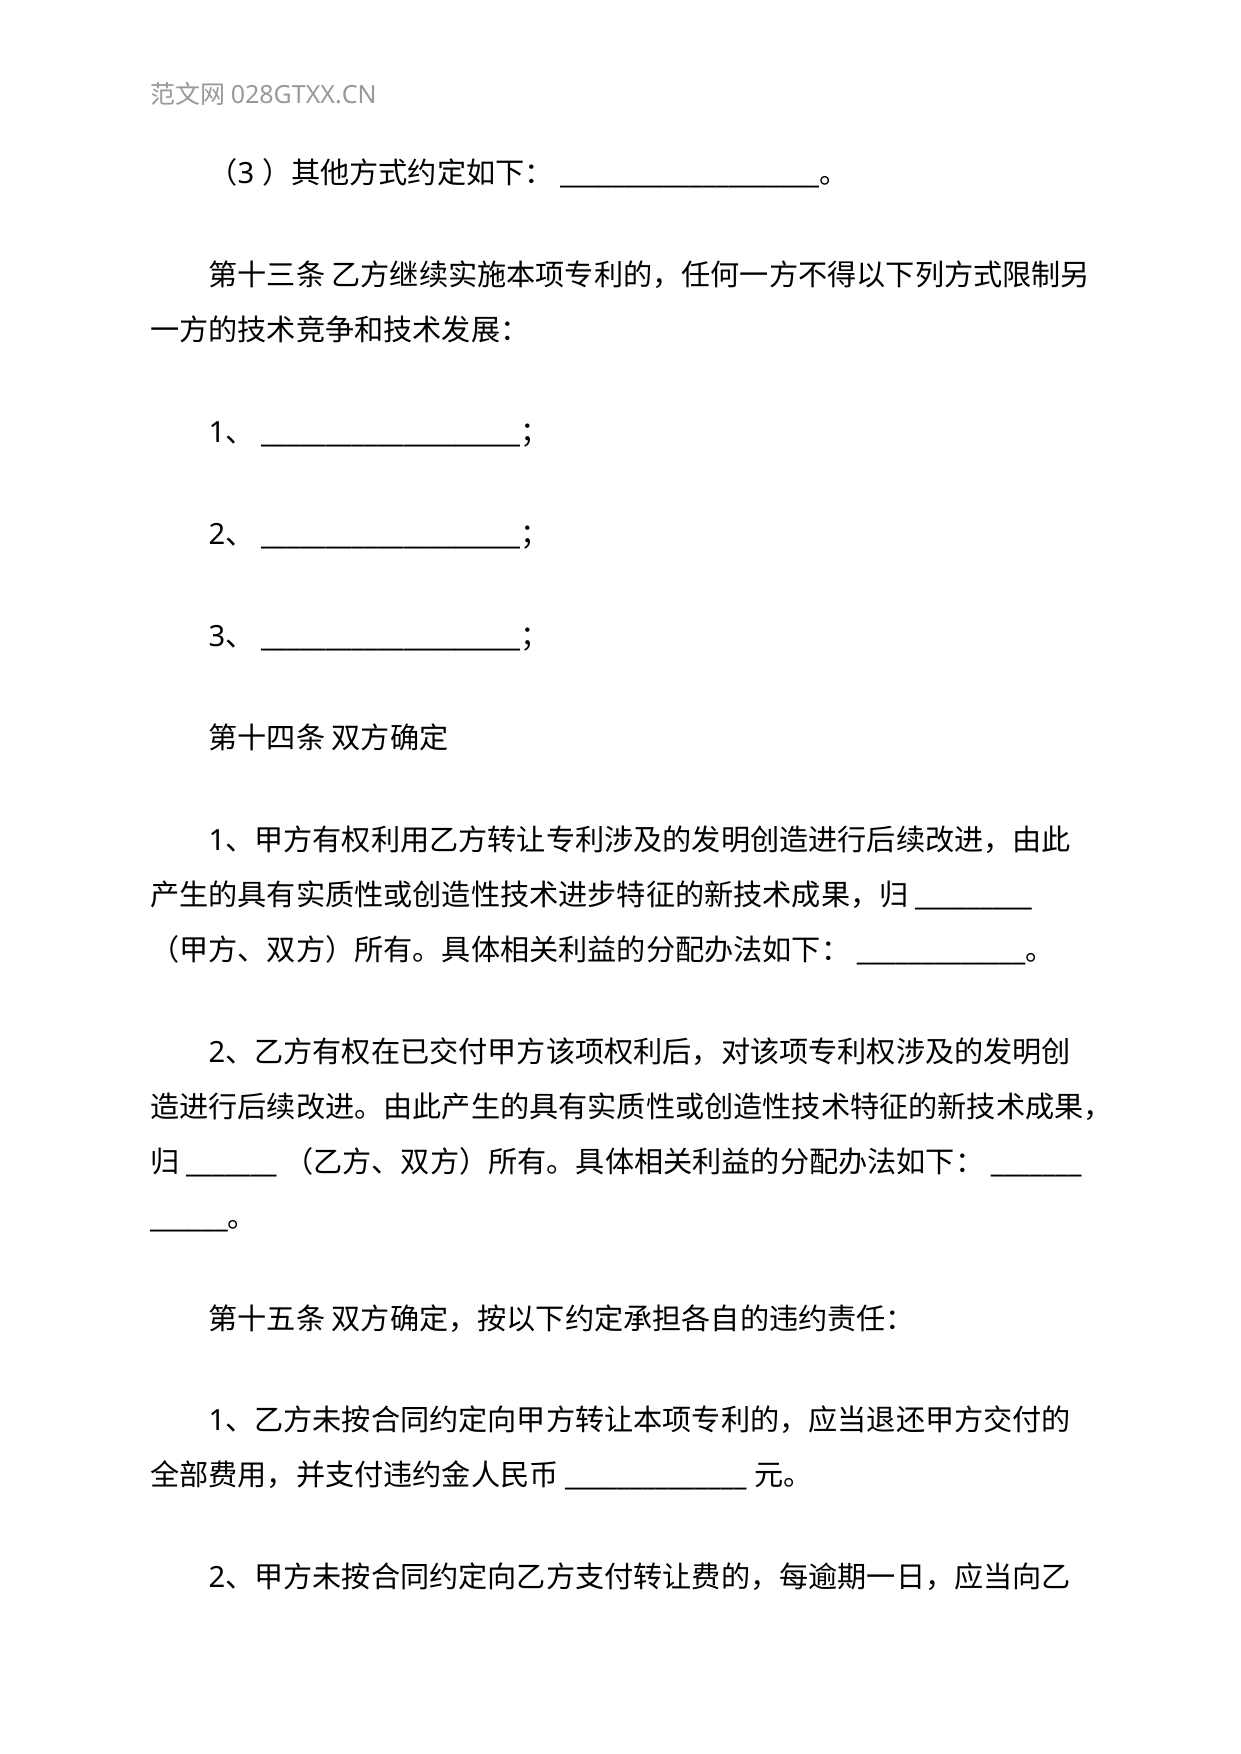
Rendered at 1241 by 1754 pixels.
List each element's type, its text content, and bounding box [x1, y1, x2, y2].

text （3 ）其他方式约定如下： ____________________。 [150, 150, 1090, 192]
text 1、甲方有权利用乙方转让专利涉及的发明创造进行后续改进，由此产生的具有实质性或创造性技术进步特征的新技术成果，归 _________ （甲方、双方）所有。具体相关利益的分配办法如下： _____________。 [150, 816, 1090, 969]
text 1、乙方未按合同约定向甲方转让本项专利的，应当退还甲方交付的全部费用，并支付违约金人民币 ______________ 元。 [150, 1397, 1090, 1494]
text 2、 ____________________； [150, 511, 1090, 553]
text 第十三条 乙方继续实施本项专利的，任何一方不得以下列方式限制另一方的技术竞争和技术发展： [150, 252, 1090, 349]
text 2、乙方有权在已交付甲方该项权利后，对该项专利权涉及的发明创造进行后续改进。由此产生的具有实质性或创造性技术特征的新技术成果，归 _______ （乙方、双方）所有。具体相关利益的分配办法如下： _____________。 [150, 1028, 1090, 1236]
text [150, 1554, 1090, 1596]
text 第十四条 双方确定 [150, 714, 1090, 757]
text 第十五条 双方确定，按以下约定承担各自的违约责任： [150, 1295, 1090, 1337]
text 3、 ____________________； [150, 613, 1090, 655]
text 1、 ____________________； [150, 409, 1090, 451]
